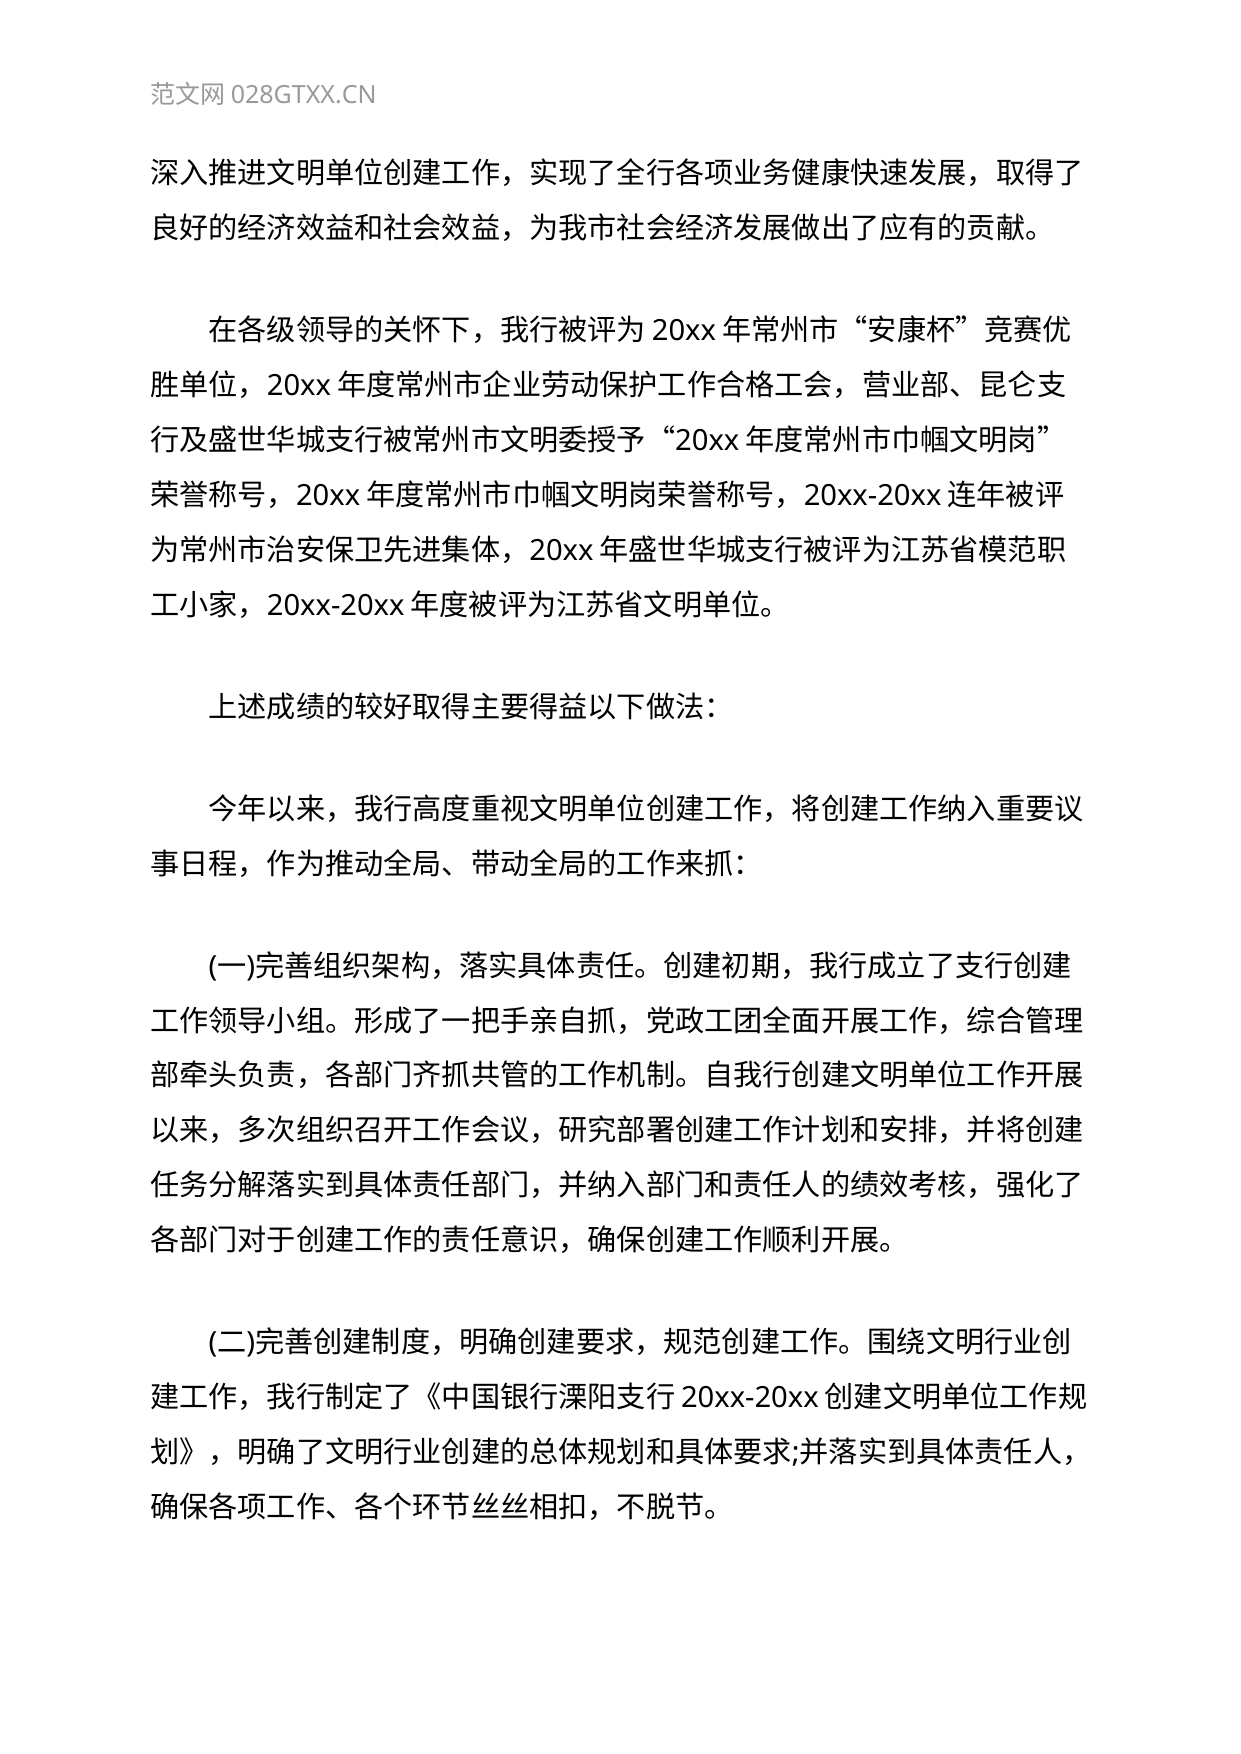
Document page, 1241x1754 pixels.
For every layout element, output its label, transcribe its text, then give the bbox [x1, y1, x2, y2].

text 在各级领导的关怀下，我行被评为20xx年常州市“安康杯”竞赛优胜单位，20xx年度常州市企业劳动保护工作合格工会，营业部、昆仑支行及盛世华城支行被常州市文明委授予“20xx年度常州市巾帼文明岗”荣誉称号，20xx年度常州市巾帼文明岗荣誉称号，20xx-20xx连年被评为常州市治安保卫先进集体，20xx年盛世华城支行被评为江苏省模范职工小家，20xx-20xx年度被评为江苏省文明单位。 [150, 307, 1090, 624]
text (一)完善组织架构，落实具体责任。创建初期，我行成立了支行创建工作领导小组。形成了一把手亲自抓，党政工团全面开展工作，综合管理部牵头负责，各部门齐抓共管的工作机制。自我行创建文明单位工作开展以来，多次组织召开工作会议，研究部署创建工作计划和安排，并将创建任务分解落实到具体责任部门，并纳入部门和责任人的绩效考核，强化了各部门对于创建工作的责任意识，确保创建工作顺利开展。 [150, 942, 1090, 1259]
text (二)完善创建制度，明确创建要求，规范创建工作。围绕文明行业创建工作，我行制定了《中国银行溧阳支行20xx-20xx创建文明单位工作规划》，明确了文明行业创建的总体规划和具体要求;并落实到具体责任人，确保各项工作、各个环节丝丝相扣，不脱节。 [150, 1318, 1090, 1526]
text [150, 150, 1090, 247]
text 上述成绩的较好取得主要得益以下做法： [150, 684, 1090, 726]
text 今年以来，我行高度重视文明单位创建工作，将创建工作纳入重要议事日程，作为推动全局、带动全局的工作来抓： [150, 785, 1090, 883]
